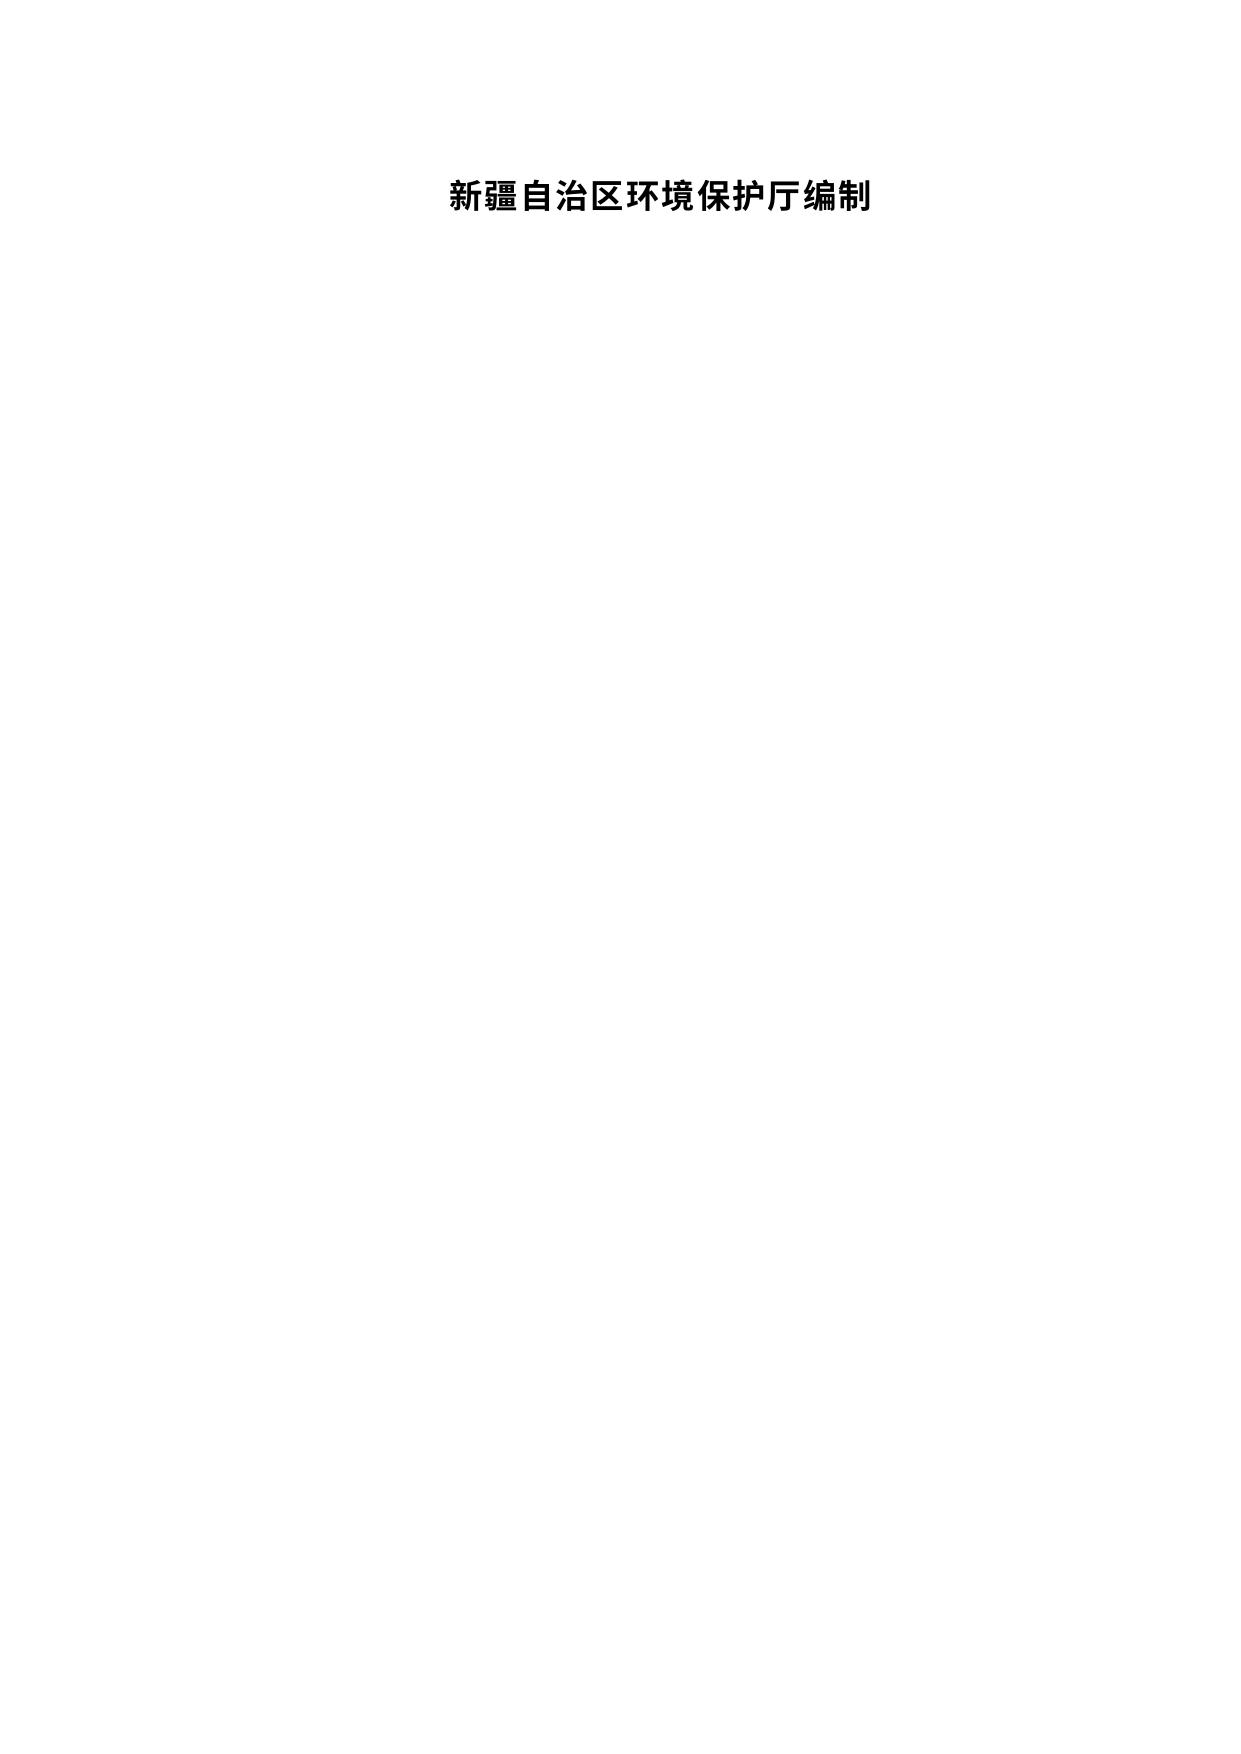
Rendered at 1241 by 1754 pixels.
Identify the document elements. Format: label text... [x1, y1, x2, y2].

text 新疆自治区环境保护厅编制 [187, 162, 1053, 227]
